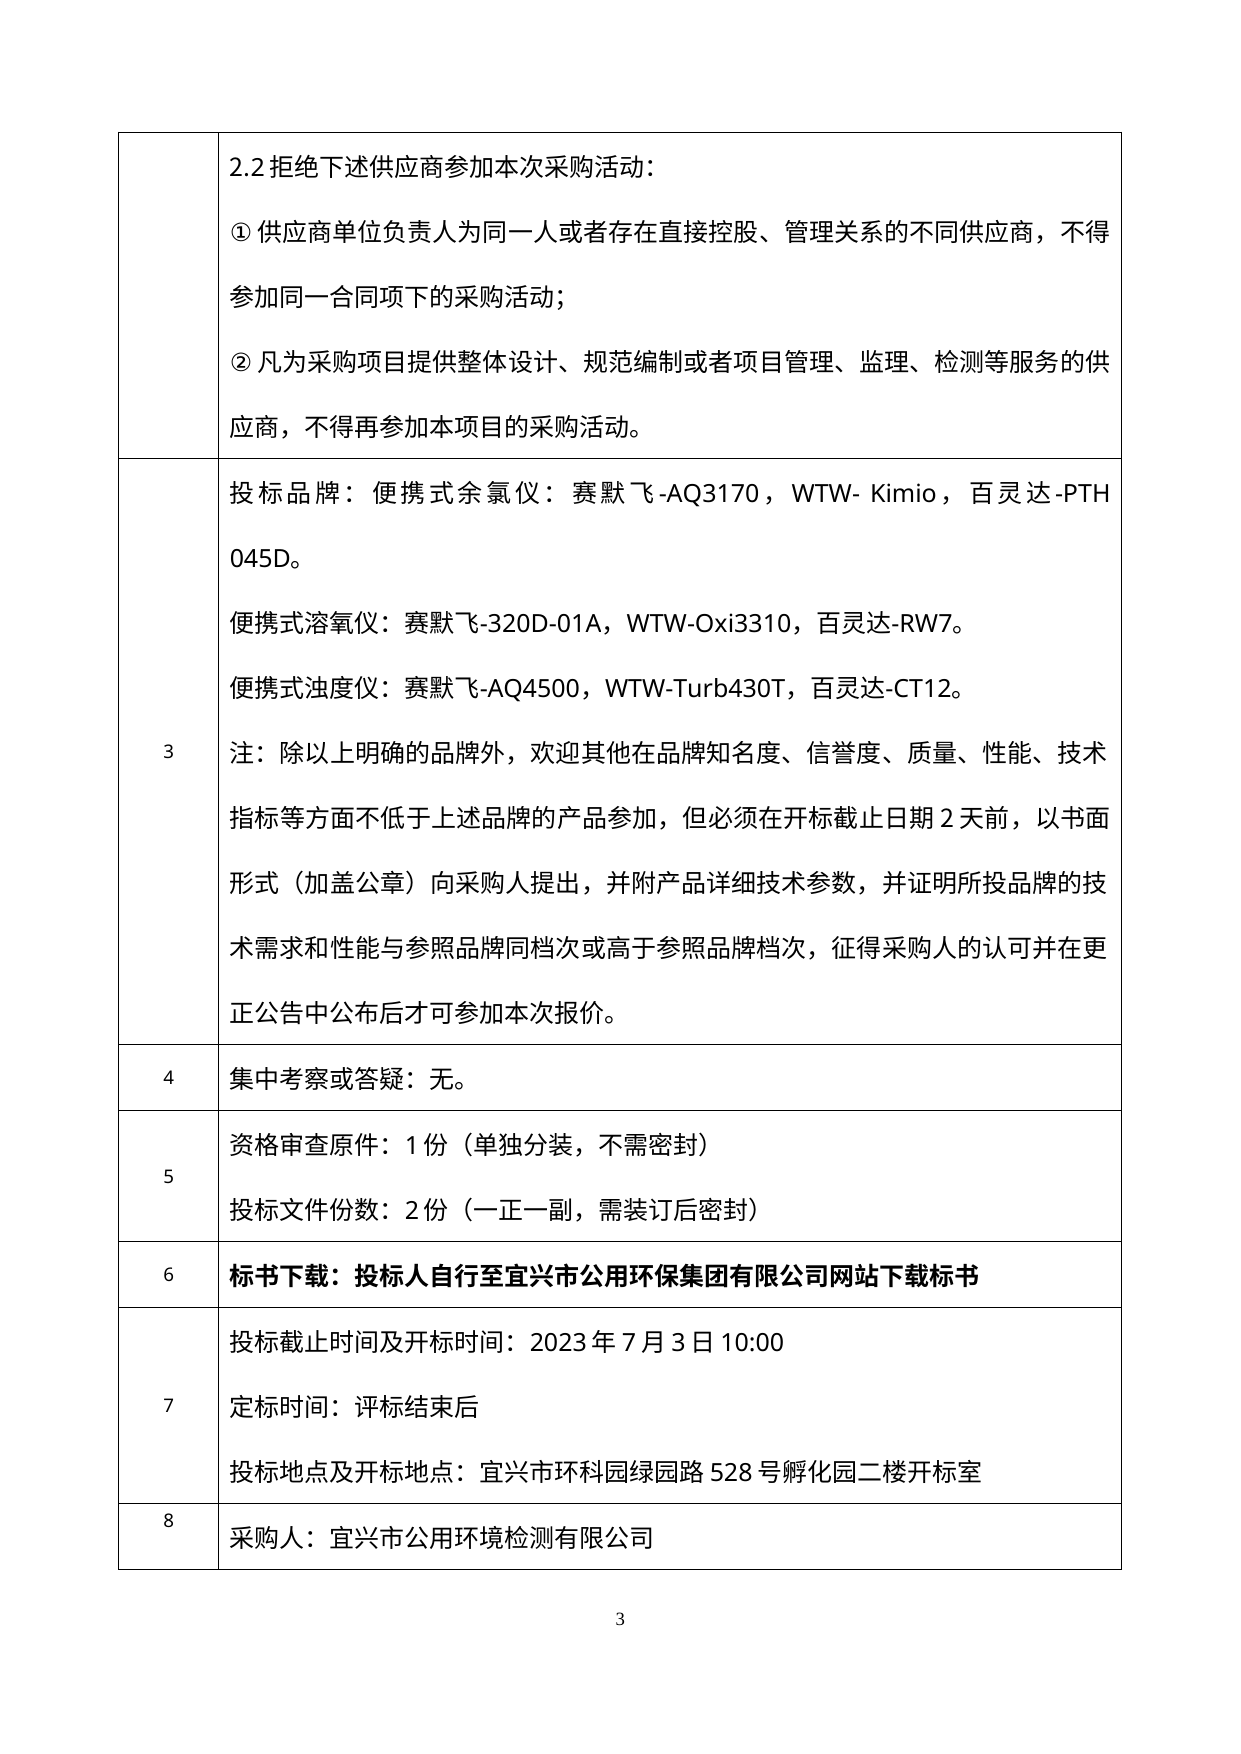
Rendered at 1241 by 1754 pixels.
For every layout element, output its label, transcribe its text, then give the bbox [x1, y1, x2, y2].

table_cell 投标截止时间及开标时间：2023年7月3日10:00 定标时间：评标结束后 投标地点及开标地点：宜兴市环科园绿园路528号孵化园二楼开标室 [219, 1308, 1121, 1503]
table_cell 6 [119, 1242, 218, 1307]
table_cell 2.2拒绝下述供应商参加本次采购活动： ①供应商单位负责人为同一人或者存在直接控股、管理关系的不同供应商，不得参加同一合同项下的采购活动； ②凡为采购项目提供整体设计、规范编制或者项目管理、监理、检测等服务的供应商，不得再参加本项目的采购活动。 [219, 133, 1121, 458]
table_cell 8 [119, 1504, 218, 1569]
table_cell 集中考察或答疑：无。 [219, 1045, 1121, 1110]
table_cell 资格审查原件：1份（单独分装，不需密封） 投标文件份数：2份（一正一副，需装订后密封） [219, 1111, 1121, 1241]
table_cell 7 [119, 1308, 218, 1503]
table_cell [219, 1504, 1121, 1569]
table_cell 5 [119, 1111, 218, 1241]
table_cell 4 [119, 1045, 218, 1110]
table_cell 标书下载：投标人自行至宜兴市公用环保集团有限公司网站下载标书 [219, 1242, 1121, 1307]
table_cell 2 [119, 133, 218, 458]
table_cell 投标品牌：便携式余氯仪：赛默飞-AQ3170，WTW- Kimio，百灵达-PTH 045D。 便携式溶氧仪：赛默飞-320D-01A，WTW-Oxi3310，百灵达-RW7。 便携式浊度仪：赛默飞-AQ4500，WTW-Turb430T，百灵达-CT12。 注：除以上明确的品牌外，欢迎其他在品牌知名度、信誉度、质量、性能、技术指标等方面不低于上述品牌的产品参加，但必须在开标截止日期2天前，以书面形式（加盖公章）向采购人提出，并附产品详细技术参数，并证明所投品牌的技术需求和性能与参照品牌同档次或高于参照品牌档次，征得采购人的认可并在更正公告中公布后才可参加本次报价。 [219, 459, 1121, 1044]
table_cell 3 [119, 459, 218, 1044]
